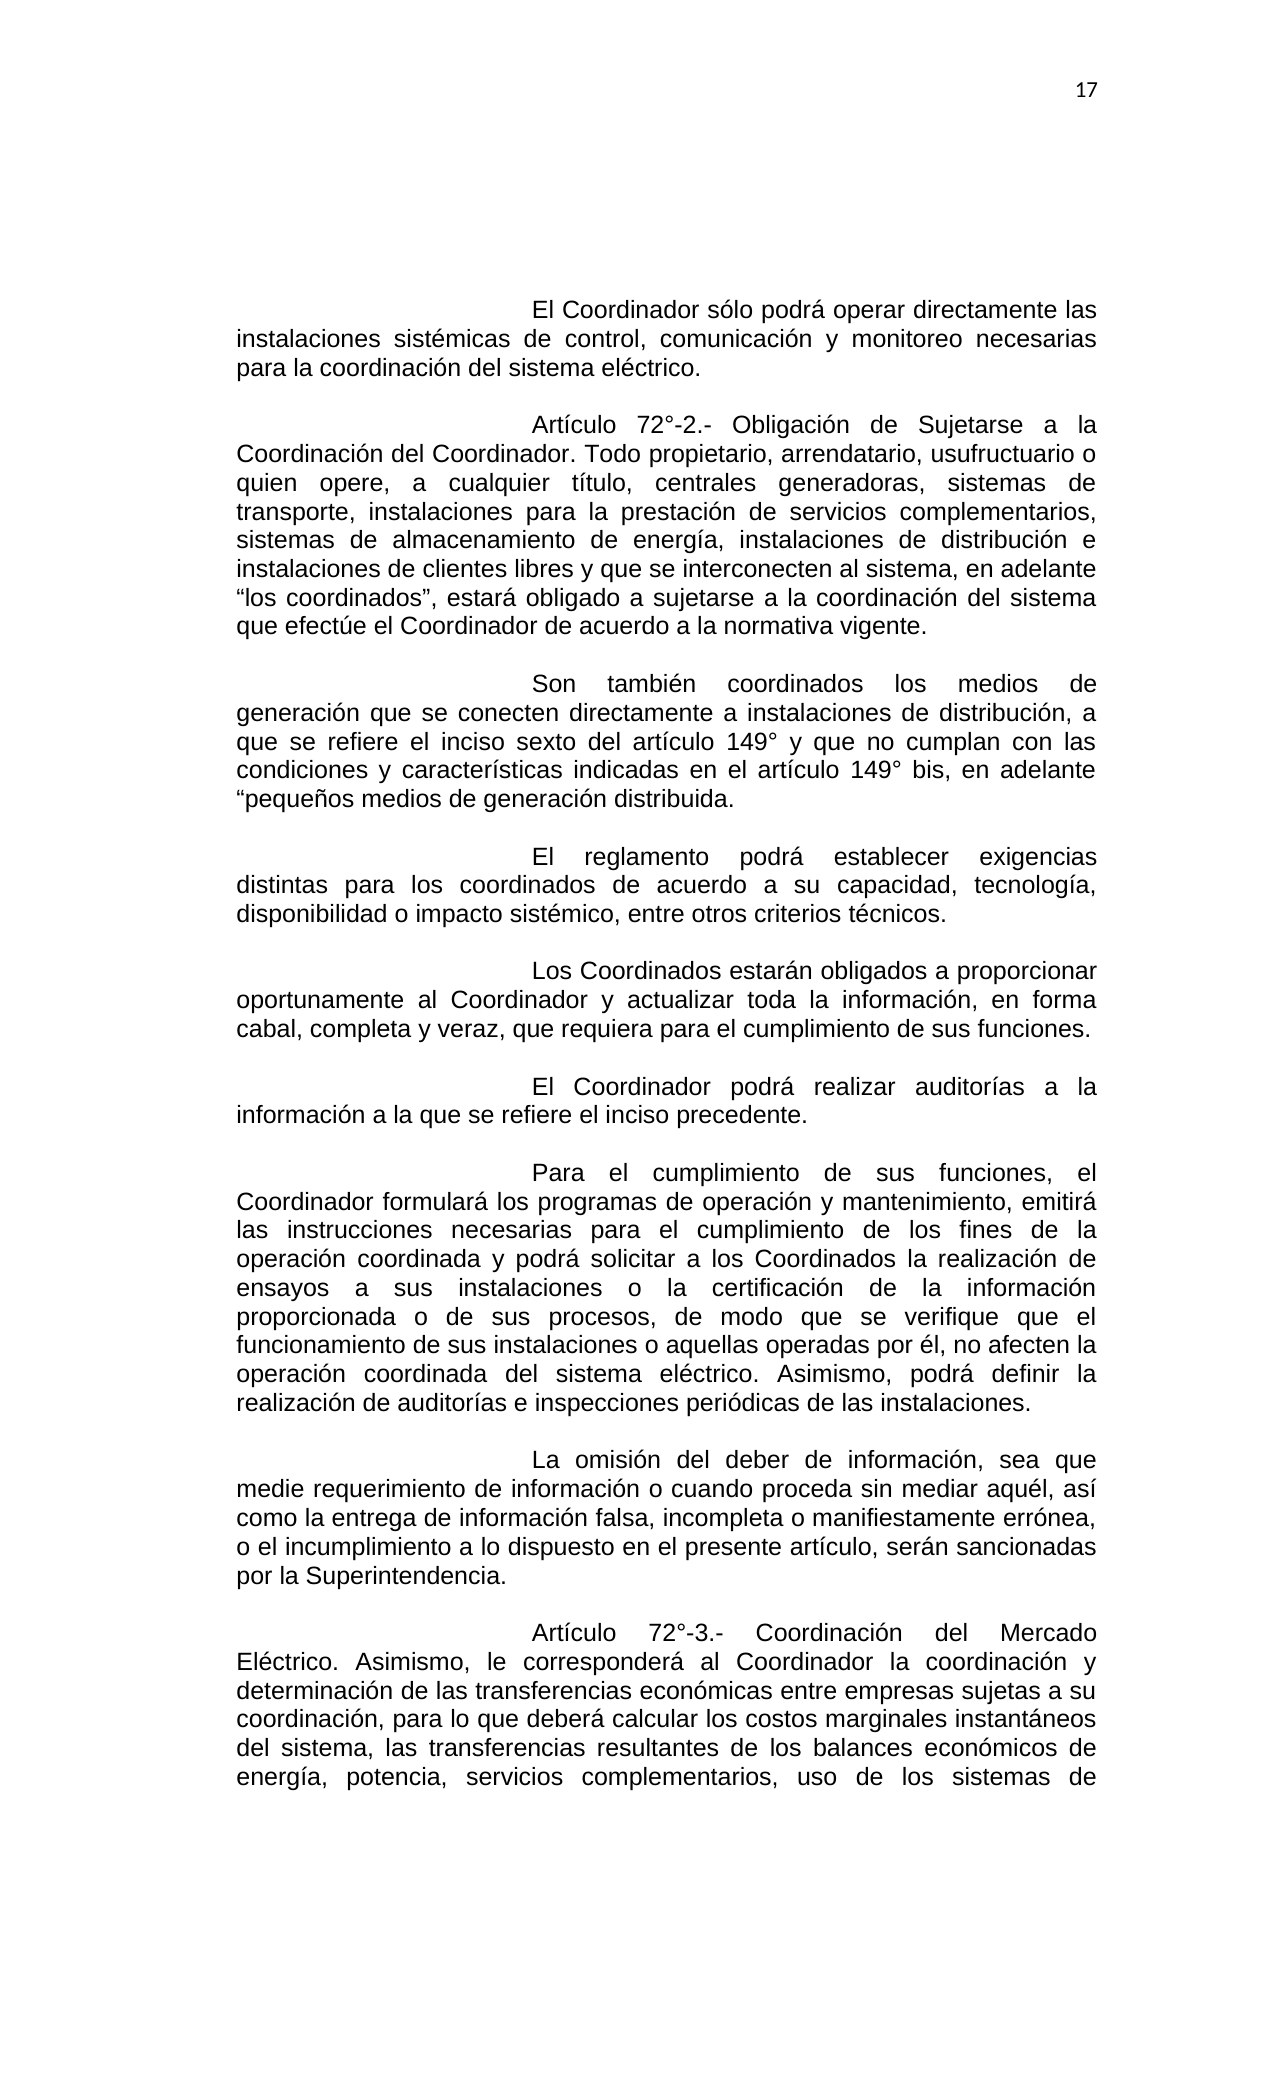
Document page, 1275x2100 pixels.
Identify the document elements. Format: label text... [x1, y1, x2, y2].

text El Coordinador sólo podrá operar directamente las instalaciones sistémicas de control, comunicación y monitoreo necesarias para la coordinación del sistema eléctrico. [236, 295, 1098, 382]
text El Coordinador podrá realizar auditorías a la información a la que se refiere el inciso precedente. [236, 1072, 1098, 1129]
text Artículo 72°-2.- Obligación de Sujetarse a la Coordinación del Coordinador. Todo propietario, arrendatario, usufructuario o quien opere, a cualquier título, centrales generadoras, sistemas de transporte, instalaciones para la prestación de servicios complementarios, sistemas de almacenamiento de energía, instalaciones de distribución e instalaciones de clientes libres y que se interconecten al sistema, en adelante “los coordinados”, estará obligado a sujetarse a la coordinación del sistema que efectúe el Coordinador de acuerdo a la normativa vigente. [236, 410, 1098, 640]
text Para el cumplimiento de sus funciones, el Coordinador formulará los programas de operación y mantenimiento, emitirá las instrucciones necesarias para el cumplimiento de los fines de la operación coordinada y podrá solicitar a los Coordinados la realización de ensayos a sus instalaciones o la certificación de la información proporcionada o de sus procesos, de modo que se verifique que el funcionamiento de sus instalaciones o aquellas operadas por él, no afecten la operación coordinada del sistema eléctrico. Asimismo, podrá definir la realización de auditorías e inspecciones periódicas de las instalaciones. [236, 1158, 1098, 1417]
text Los Coordinados estarán obligados a proporcionar oportunamente al Coordinador y actualizar toda la información, en forma cabal, completa y veraz, que requiera para el cumplimiento de sus funciones. [236, 957, 1098, 1043]
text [236, 1618, 1098, 1791]
text El reglamento podrá establecer exigencias distintas para los coordinados de acuerdo a su capacidad, tecnología, disponibilidad o impacto sistémico, entre otros criterios técnicos. [236, 842, 1098, 928]
text Son también coordinados los medios de generación que se conecten directamente a instalaciones de distribución, a que se refiere el inciso sexto del artículo 149° y que no cumplan con las condiciones y características indicadas en el artículo 149° bis, en adelante “pequeños medios de generación distribuida. [236, 669, 1098, 813]
text La omisión del deber de información, sea que medie requerimiento de información o cuando proceda sin mediar aquél, así como la entrega de información falsa, incompleta o manifiestamente errónea, o el incumplimiento a lo dispuesto en el presente artículo, serán sancionadas por la Superintendencia. [236, 1445, 1098, 1589]
